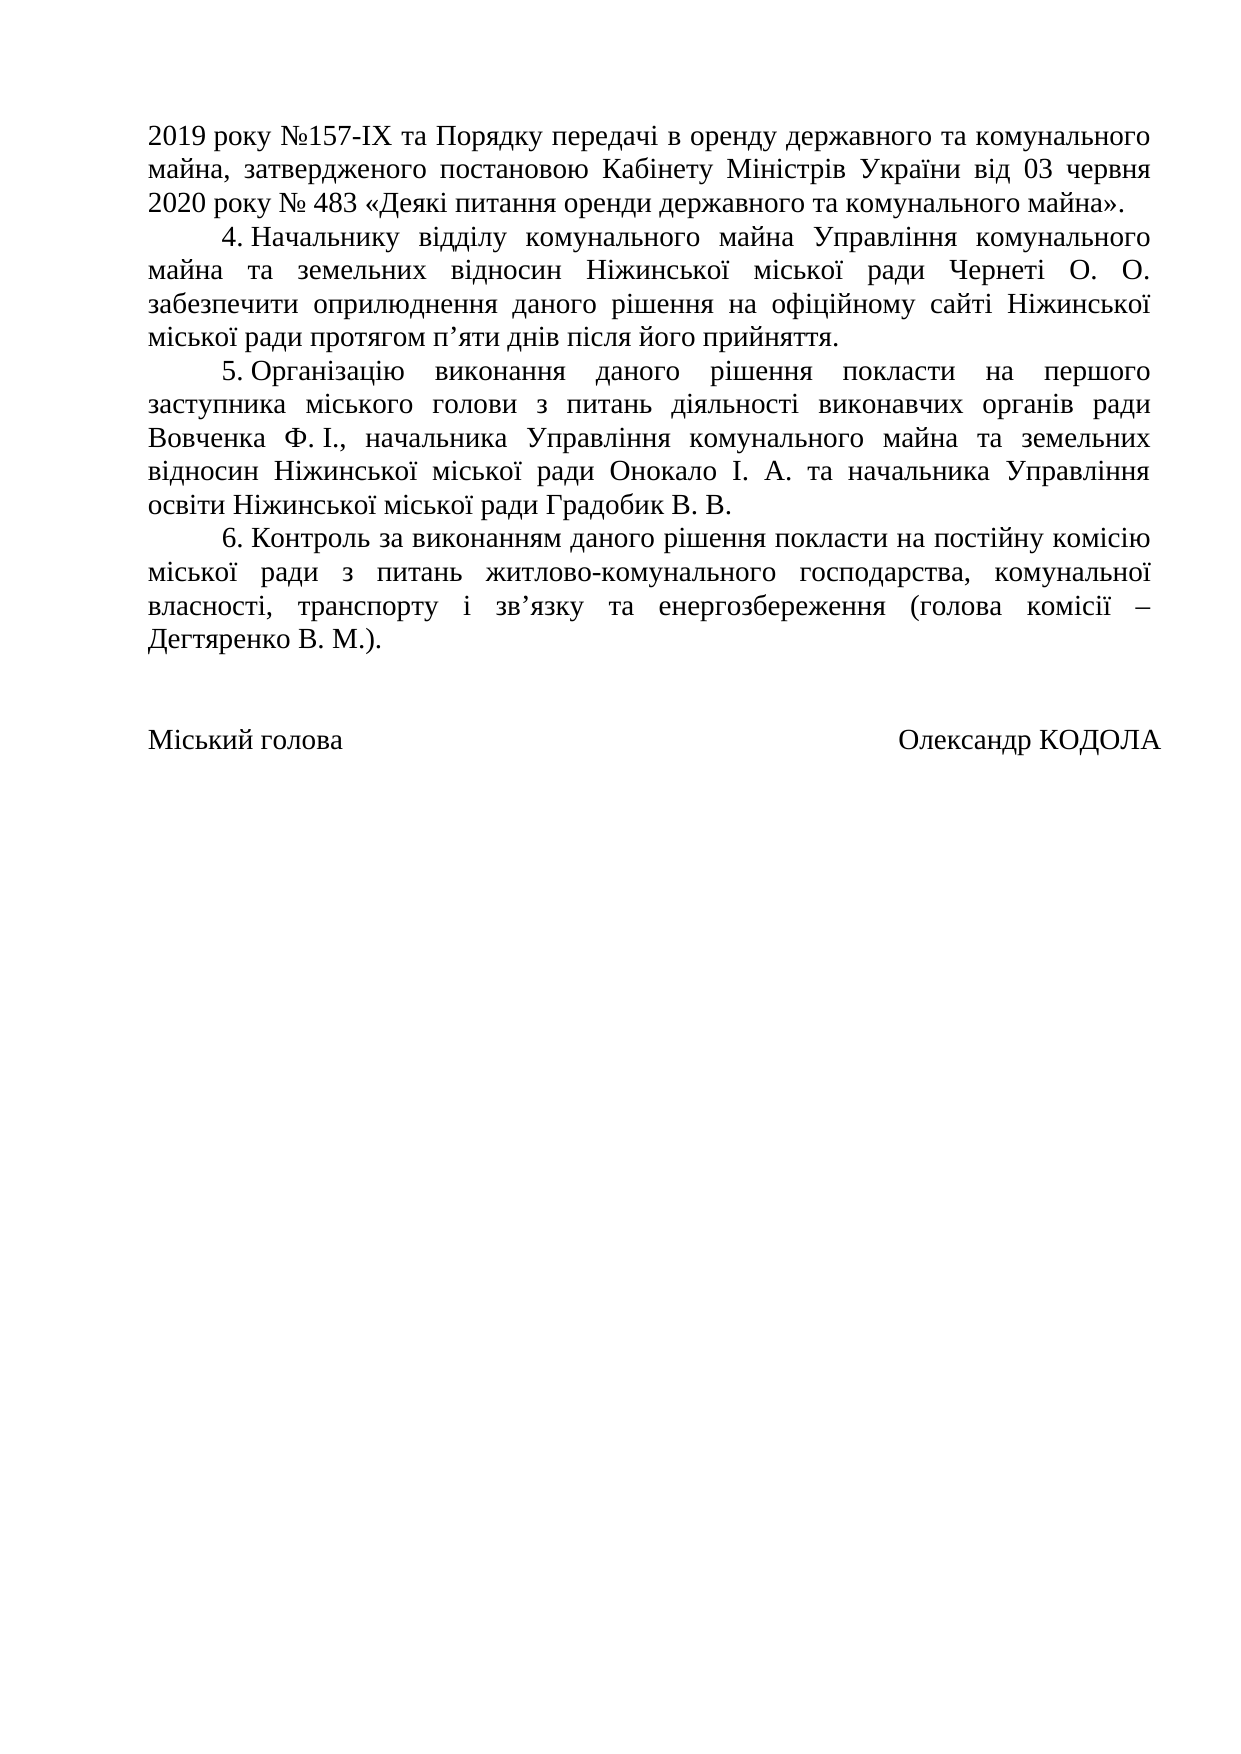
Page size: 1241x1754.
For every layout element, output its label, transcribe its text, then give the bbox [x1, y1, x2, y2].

text Міський голова Олександр КОДОЛА [148, 722, 1181, 755]
text 5. Організацію виконання даного рішення покласти на першого заступника міського голови з питань діяльності виконавчих органів ради Вовченка Ф. І., начальника Управління комунального майна та земельних відносин Ніжинської міської ради Онокало І. А. та начальника Управління освіти Ніжинської міської ради Градобик В. В. [148, 353, 1152, 521]
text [148, 118, 1152, 219]
text 4. Начальнику відділу комунального майна Управління комунального майна та земельних відносин Ніжинської міської ради Чернеті О. О. забезпечити оприлюднення даного рішення на офіційному сайті Ніжинської міської ради протягом п’яти днів після його прийняття. [148, 219, 1152, 353]
text 6. Контроль за виконанням даного рішення покласти на постійну комісію міської ради з питань житлово-комунального господарства, комунальної власності, транспорту і зв’язку та енергозбереження (голова комісії – Дегтяренко В. М.). [148, 521, 1152, 655]
